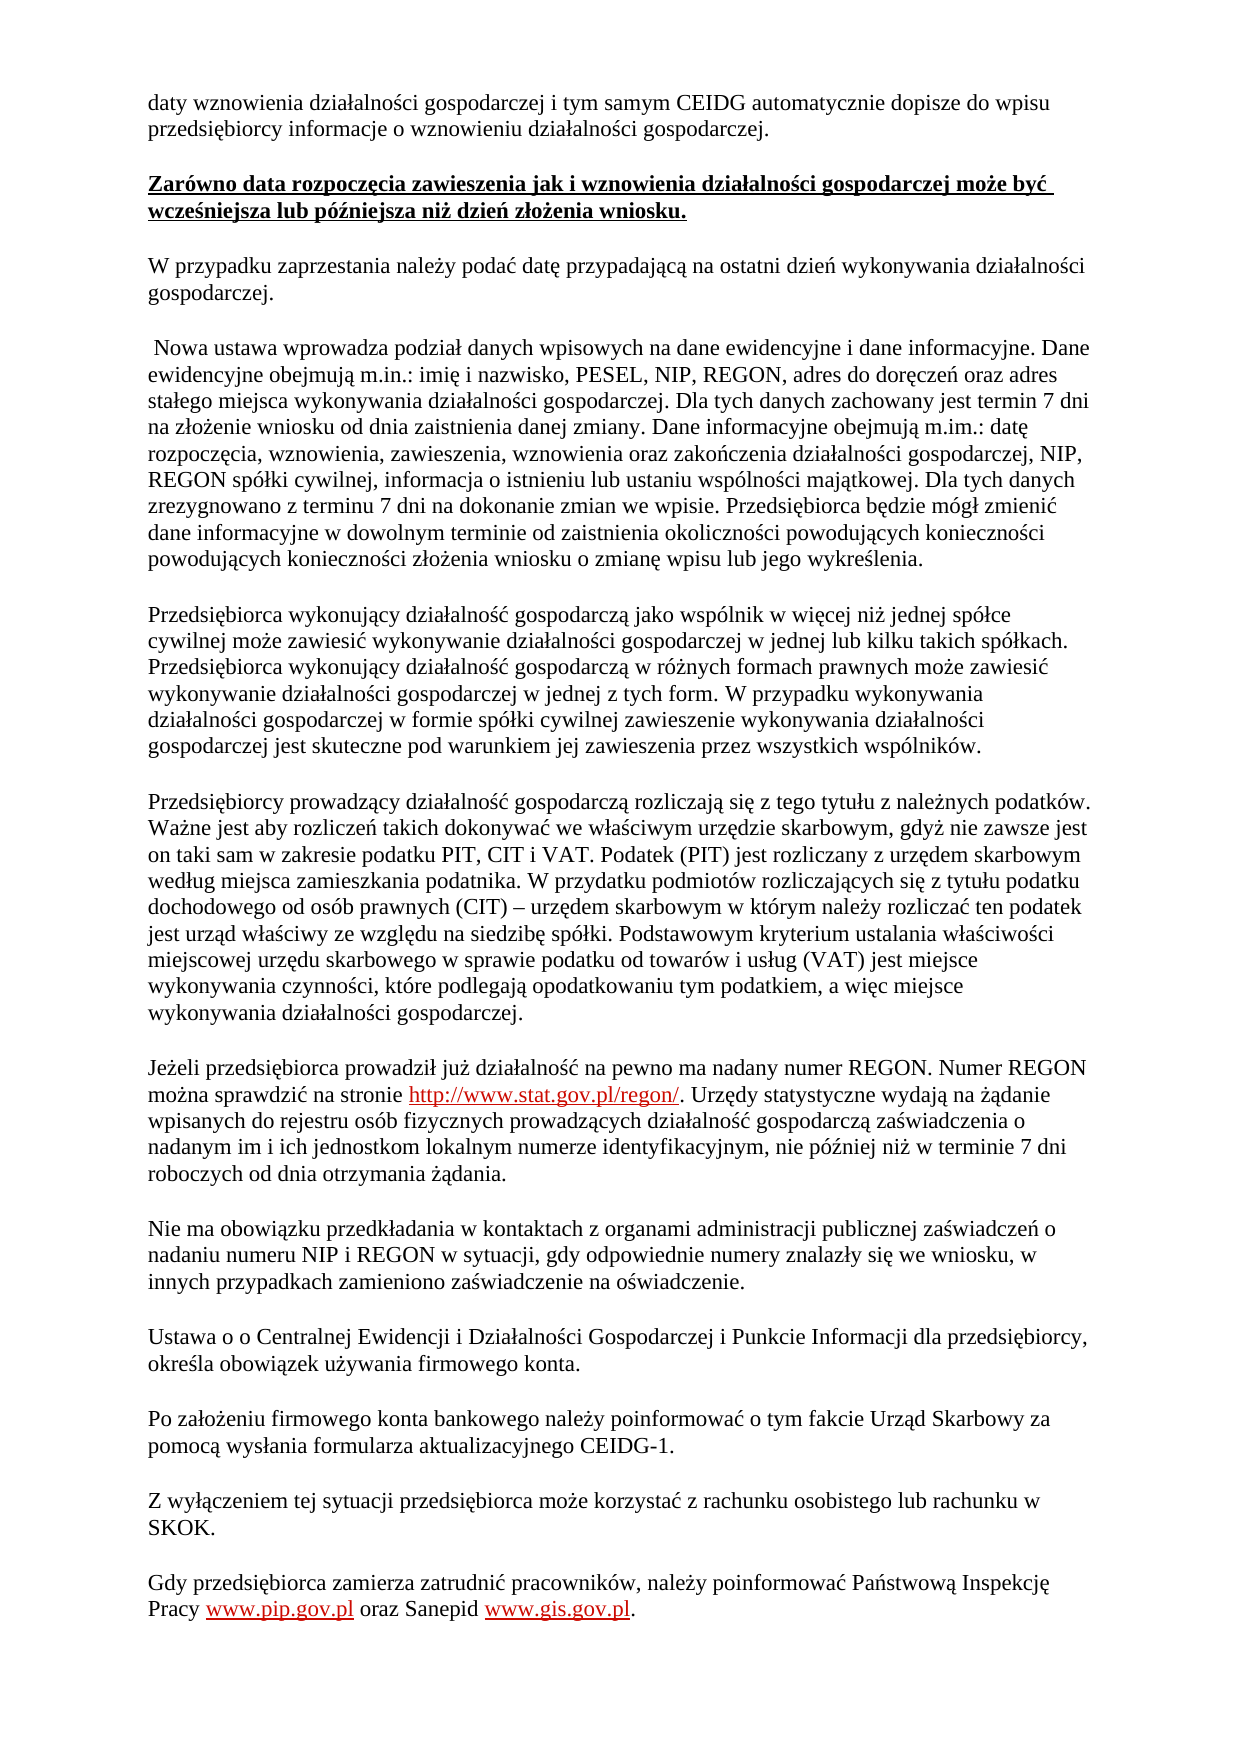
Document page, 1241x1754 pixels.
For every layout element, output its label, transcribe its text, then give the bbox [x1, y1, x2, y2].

text Po założeniu firmowego konta bankowego należy poinformować o tym fakcie Urząd Skarbowy za pomocą wysłania formularza aktualizacyjnego CEIDG-1. [148, 1405, 1093, 1458]
text Zarówno data rozpoczęcia zawieszenia jak i wznowienia działalności gospodarczej może być wcześniejsza lub późniejsza niż dzień złożenia wniosku. [148, 171, 1093, 223]
text Ustawa o o Centralnej Ewidencji i Działalności Gospodarczej i Punkcie Informacji dla przedsiębiorcy, określa obowiązek używania firmowego konta. [148, 1323, 1093, 1376]
text Przedsiębiorca wykonujący działalność gospodarczą jako wspólnik w więcej niż jednej spółce cywilnej może zawiesić wykonywanie działalności gospodarczej w jednej lub kilku takich spółkach. Przedsiębiorca wykonujący działalność gospodarczą w różnych formach prawnych może zawiesić wykonywanie działalności gospodarczej w jednej z tych form. W przypadku wykonywania działalności gospodarczej w formie spółki cywilnej zawieszenie wykonywania działalności gospodarczej jest skuteczne pod warunkiem jej zawieszenia przez wszystkich wspólników. [148, 601, 1093, 759]
text Przedsiębiorcy prowadzący działalność gospodarczą rozliczają się z tego tytułu z należnych podatków. Ważne jest aby rozliczeń takich dokonywać we właściwym urzędzie skarbowym, gdyż nie zawsze jest on taki sam w zakresie podatku PIT, CIT i VAT. Podatek (PIT) jest rozliczany z urzędem skarbowym według miejsca zamieszkania podatnika. W przydatku podmiotów rozliczających się z tytułu podatku dochodowego od osób prawnych (CIT) – urzędem skarbowym w którym należy rozliczać ten podatek jest urząd właściwy ze względu na siedzibę spółki. Podstawowym kryterium ustalania właściwości miejscowej urzędu skarbowego w sprawie podatku od towarów i usług (VAT) jest miejsce wykonywania czynności, które podlegają opodatkowaniu tym podatkiem, a więc miejsce wykonywania działalności gospodarczej. [148, 788, 1093, 1025]
text Nie ma obowiązku przedkładania w kontaktach z organami administracji publicznej zaświadczeń o nadaniu numeru NIP i REGON w sytuacji, gdy odpowiednie numery znalazły się we wniosku, w innych przypadkach zamieniono zaświadczenie na oświadczenie. [148, 1215, 1093, 1294]
text Gdy przedsiębiorca zamierza zatrudnić pracowników, należy poinformować Państwową Inspekcję Pracy www.pip.gov.pl oraz Sanepid www.gis.gov.pl. [148, 1569, 1093, 1622]
text W przypadku zaprzestania należy podać datę przypadającą na ostatni dzień wykonywania działalności gospodarczej. [148, 252, 1093, 305]
text Jeżeli przedsiębiorca prowadził już działalność na pewno ma nadany numer REGON. Numer REGON można sprawdzić na stronie http://www.stat.gov.pl/regon/. Urzędy statystyczne wydają na żądanie wpisanych do rejestru osób fizycznych prowadzących działalność gospodarczą zaświadczenia o nadanym im i ich jednostkom lokalnym numerze identyfikacyjnym, nie później niż w terminie 7 dni roboczych od dnia otrzymania żądania. [148, 1054, 1093, 1186]
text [148, 89, 1093, 141]
text Nowa ustawa wprowadza podział danych wpisowych na dane ewidencyjne i dane informacyjne. Dane ewidencyjne obejmują m.in.: imię i nazwisko, PESEL, NIP, REGON, adres do doręczeń oraz adres stałego miejsca wykonywania działalności gospodarczej. Dla tych danych zachowany jest termin 7 dni na złożenie wniosku od dnia zaistnienia danej zmiany. Dane informacyjne obejmują m.im.: datę rozpoczęcia, wznowienia, zawieszenia, wznowienia oraz zakończenia działalności gospodarczej, NIP, REGON spółki cywilnej, informacja o istnieniu lub ustaniu wspólności majątkowej. Dla tych danych zrezygnowano z terminu 7 dni na dokonanie zmian we wpisie. Przedsiębiorca będzie mógł zmienić dane informacyjne w dowolnym terminie od zaistnienia okoliczności powodujących konieczności powodujących konieczności złożenia wniosku o zmianę wpisu lub jego wykreślenia. [148, 334, 1093, 571]
text Z wyłączeniem tej sytuacji przedsiębiorca może korzystać z rachunku osobistego lub rachunku w SKOK. [148, 1487, 1093, 1540]
